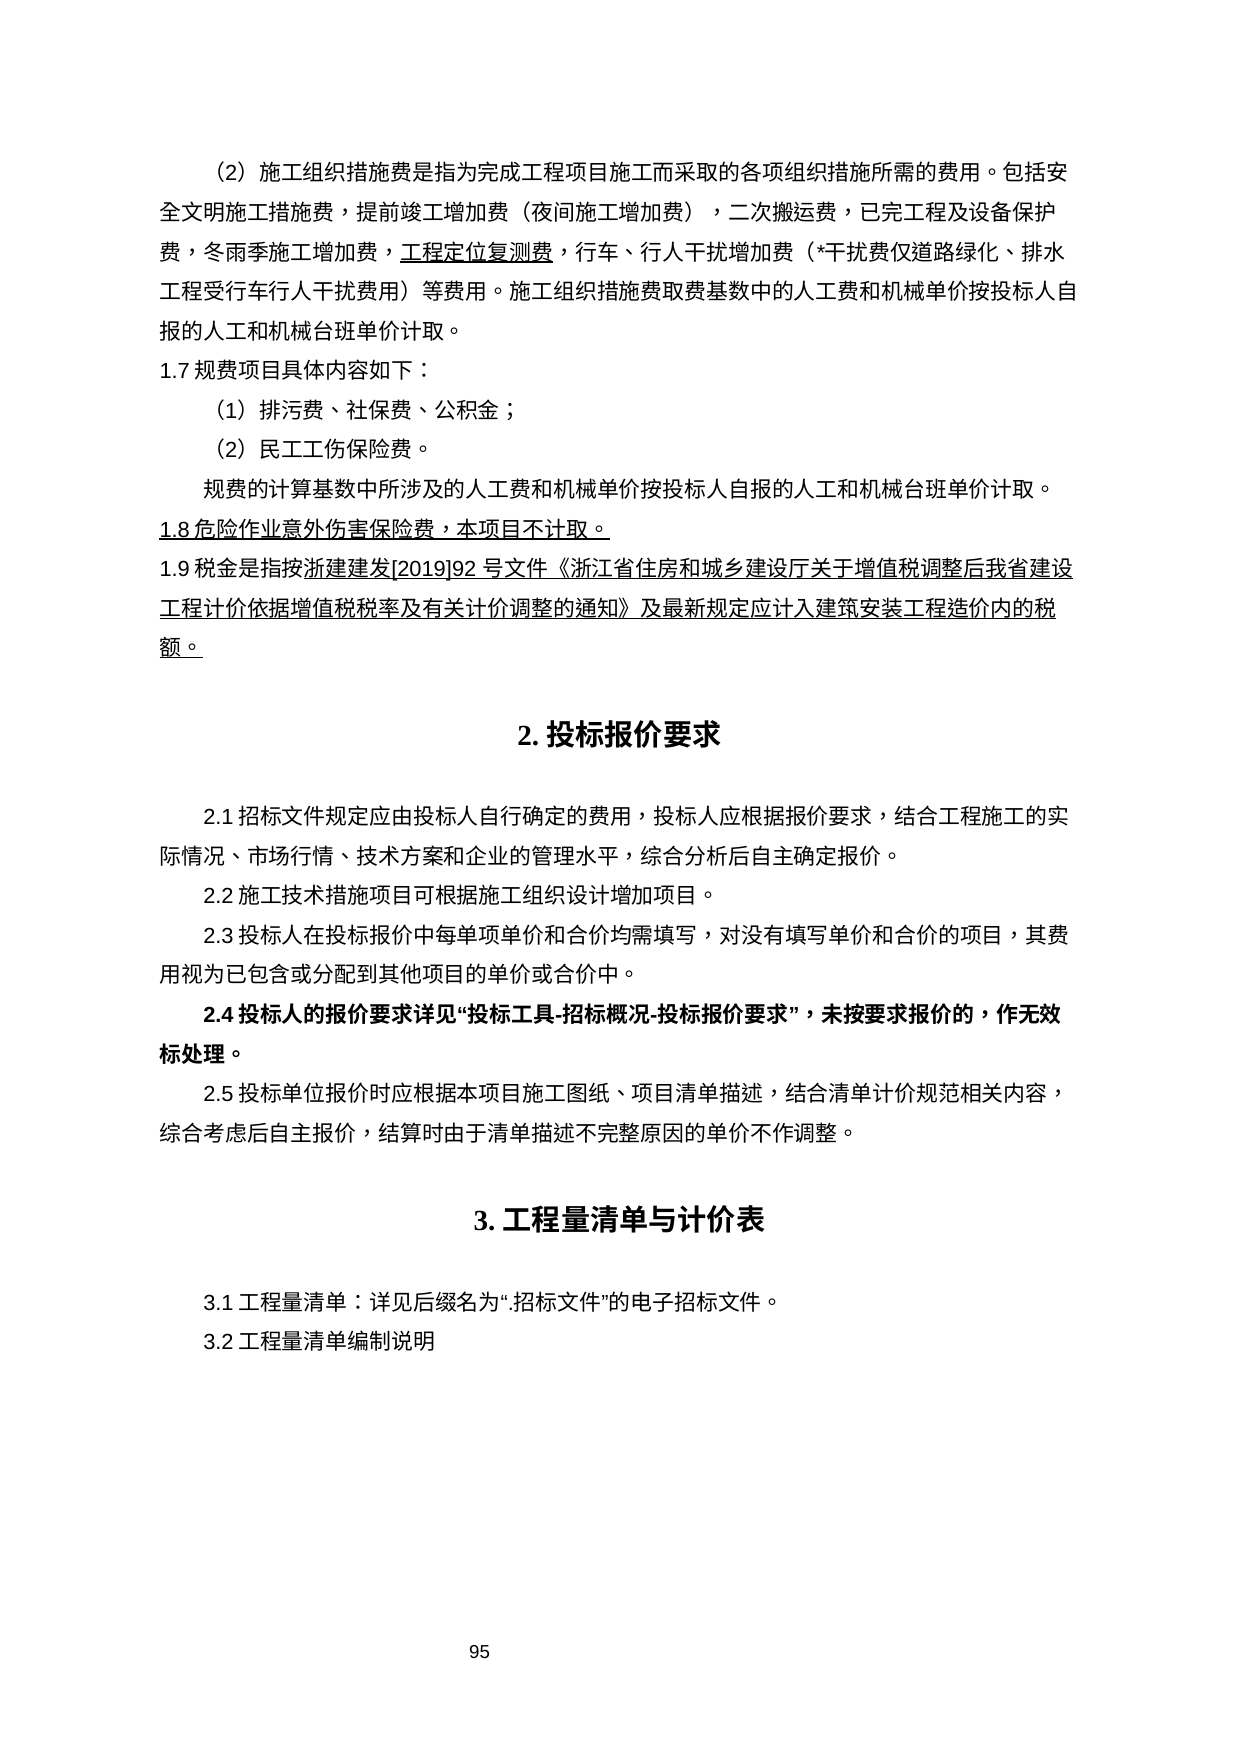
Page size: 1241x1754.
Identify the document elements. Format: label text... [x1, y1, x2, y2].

text 2.5投标单位报价时应根据本项目施工图纸、项目清单描述，结合清单计价规范相关内容，综合考虑后自主报价，结算时由于清单描述不完整原因的单价不作调整。 [159, 1070, 1079, 1149]
text 1.8危险作业意外伤害保险费，本项目不计取。 [159, 505, 1079, 545]
text 3.2工程量清单编制说明 [159, 1318, 1079, 1357]
text 2.2施工技术措施项目可根据施工组织设计增加项目。 [159, 872, 1079, 912]
text （2）民工工伤保险费。 [159, 426, 1079, 466]
text 3.1工程量清单：详见后缀名为“.招标文件”的电子招标文件。 [159, 1278, 1079, 1318]
text （2）施工组织措施费是指为完成工程项目施工而采取的各项组织措施所需的费用。包括安全文明施工措施费，提前竣工增加费（夜间施工增加费），二次搬运费，已完工程及设备保护费，冬雨季施工增加费，工程定位复测费，行车、行人干扰增加费（*干扰费仅道路绿化、排水工程受行车行人干扰费用）等费用。施工组织措施费取费基数中的人工费和机械单价按投标人自报的人工和机械台班单价计取。 [159, 149, 1079, 347]
text 规费的计算基数中所涉及的人工费和机械单价按投标人自报的人工和机械台班单价计取。 [159, 466, 1079, 505]
text 2.1招标文件规定应由投标人自行确定的费用，投标人应根据报价要求，结合工程施工的实际情况、市场行情、技术方案和企业的管理水平，综合分析后自主确定报价。 [159, 793, 1079, 872]
text 2.4投标人的报价要求详见“投标工具-招标概况-投标报价要求”，未按要求报价的，作无效标处理。 [159, 991, 1079, 1070]
text 3. 工程量清单与计价表 [159, 1199, 1079, 1239]
text 2.3投标人在投标报价中每单项单价和合价均需填写，对没有填写单价和合价的项目，其费用视为已包含或分配到其他项目的单价或合价中。 [159, 912, 1079, 991]
text 2. 投标报价要求 [159, 714, 1079, 753]
text 1.9税金是指按浙建建发[2019]92 号文件《浙江省住房和城乡建设厅关于增值税调整后我省建设工程计价依据增值税税率及有关计价调整的通知》及最新规定应计入建筑安装工程造价内的税额。 [159, 545, 1079, 664]
text 1.7规费项目具体内容如下： [159, 347, 1079, 387]
text （1）排污费、社保费、公积金； [159, 387, 1079, 426]
